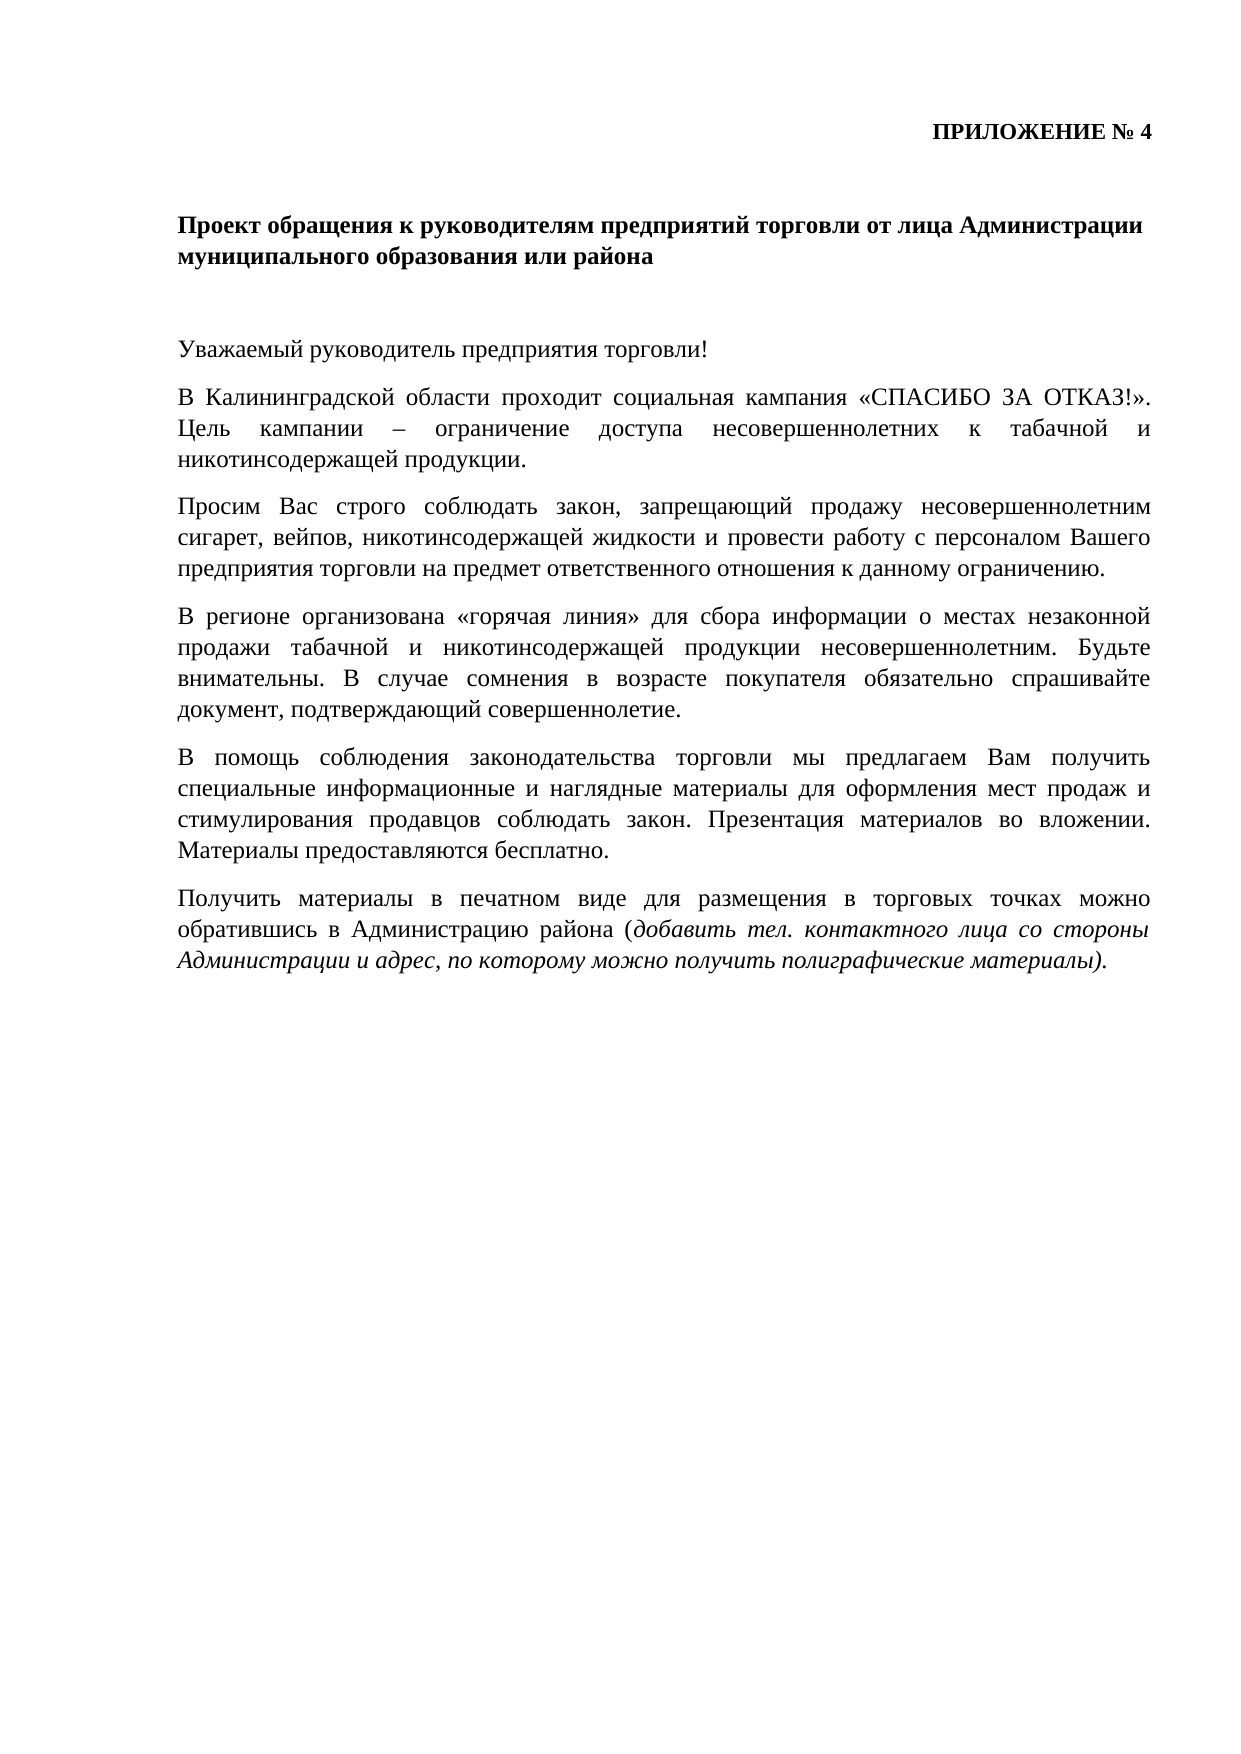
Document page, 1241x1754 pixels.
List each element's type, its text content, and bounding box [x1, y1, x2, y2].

text В помощь соблюдения законодательства торговли мы предлагаем Вам получить специальные информационные и наглядные материалы для оформления мест продаж и стимулирования продавцов соблюдать закон. Презентация материалов во вложении. Материалы предоставляются бесплатно. [177, 742, 1152, 864]
text Получить материалы в печатном виде для размещения в торговых точках можно обратившись в Администрацию района (добавить тел. контактного лица со стороны Администрации и адрес, по которому можно получить полиграфические материалы). [177, 883, 1152, 974]
text В регионе организована «горячая линия» для сбора информации о местах незаконной продажи табачной и никотинсодержащей продукции несовершеннолетним. Будьте внимательны. В случае сомнения в возрасте покупателя обязательно спрашивайте документ, подтверждающий совершеннолетие. [177, 601, 1152, 723]
text Просим Вас строго соблюдать закон, запрещающий продажу несовершеннолетним сигарет, вейпов, никотинсодержащей жидкости и провести работу с персоналом Вашего предприятия торговли на предмет ответственного отношения к данному ограничению. [177, 491, 1152, 582]
text Уважаемый руководитель предприятия торговли! [177, 334, 1152, 363]
text Проект обращения к руководителям предприятий торговли от лица Администрации муниципального образования или района [177, 210, 1152, 270]
text ПРИЛОЖЕНИЕ № 4 [177, 118, 1152, 144]
text В Калининградской области проходит социальная кампания «СПАСИБО ЗА ОТКАЗ!». Цель кампании – ограничение доступа несовершеннолетних к табачной и никотинсодержащей продукции. [177, 382, 1152, 472]
